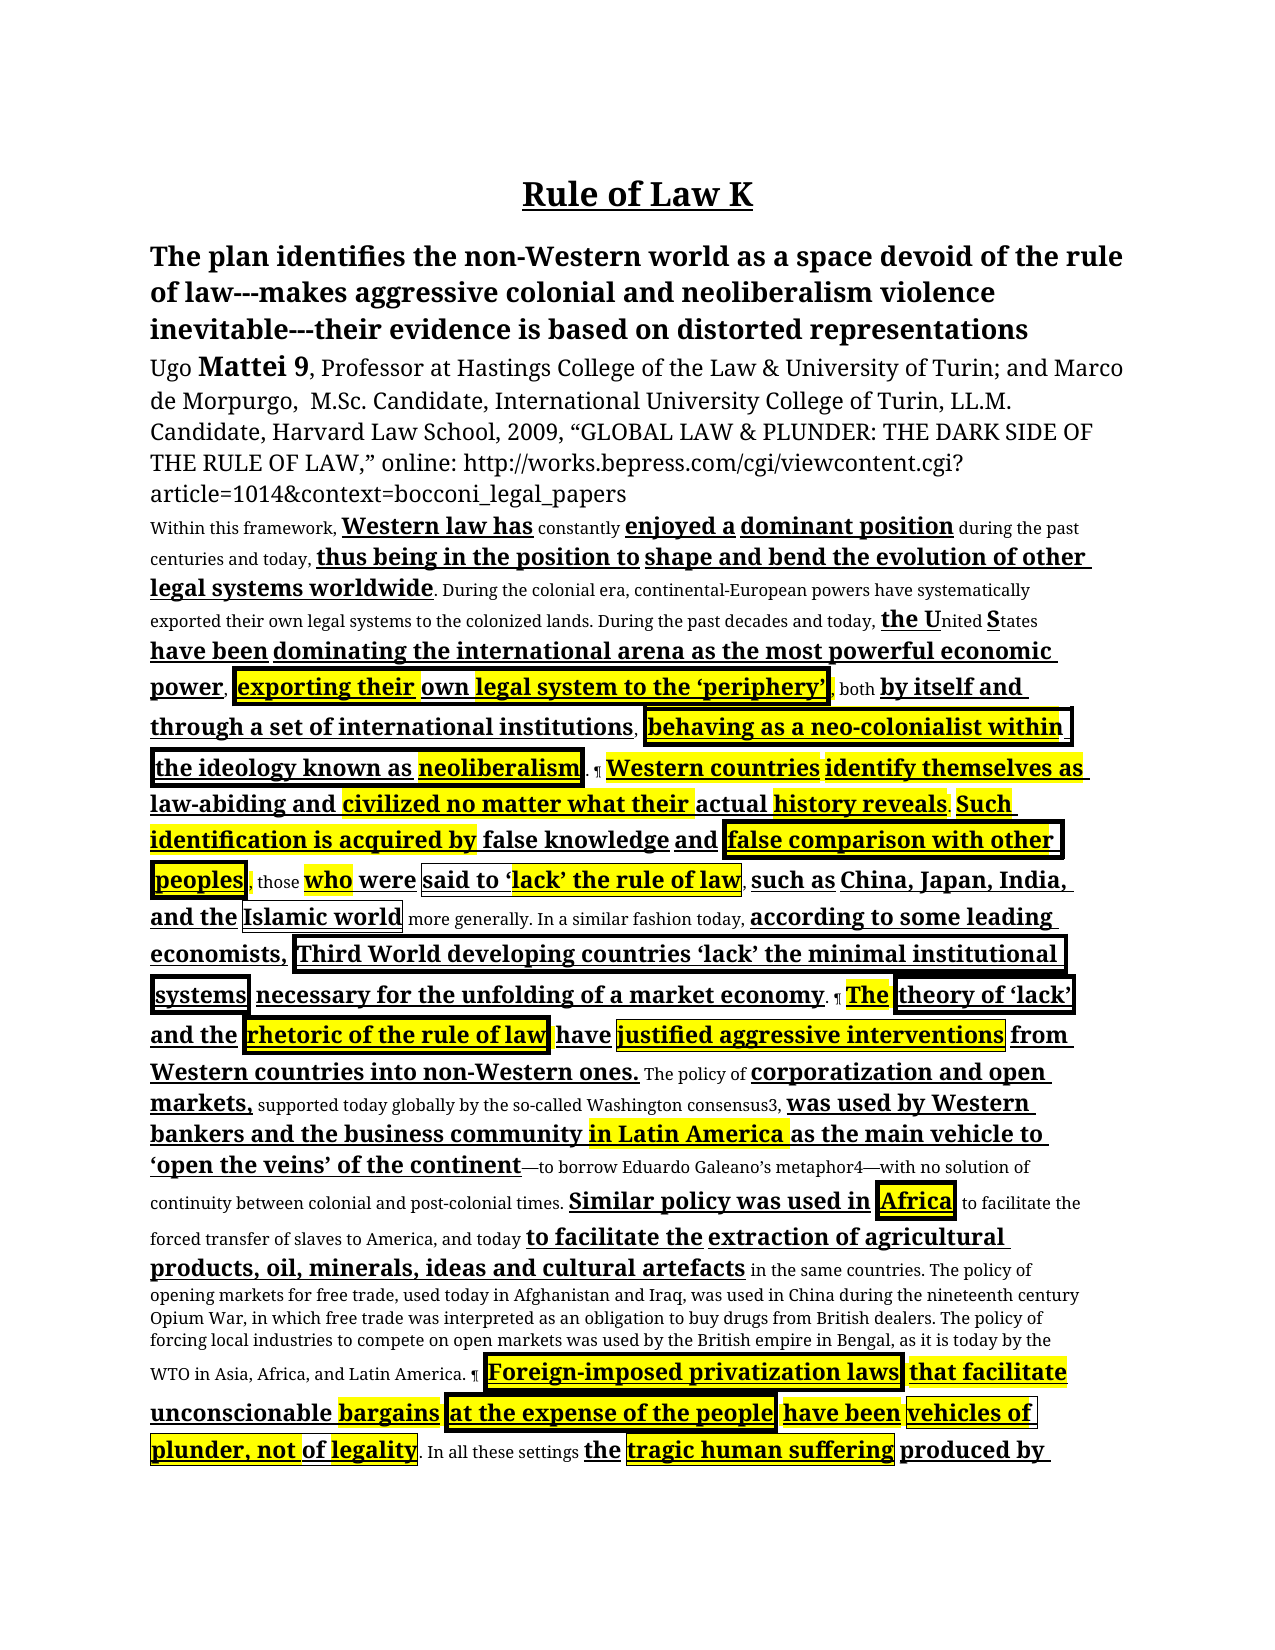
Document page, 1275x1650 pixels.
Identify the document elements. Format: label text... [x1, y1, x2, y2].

subtitle The plan identifies the non-Western world as a space devoid of the rule of law---makes aggressive colonial and neoliberalism violence inevitable---their evidence is based on distorted representations [150, 237, 1125, 348]
subtitle Rule of Law K [150, 171, 1125, 216]
text Ugo Mattei 9, Professor at Hastings College of the Law & University of Turin; and Marco de Morpurgo, M.Sc. Candidate, International University College of Turin, LL.M. Candidate, Harvard Law School, 2009, “GLOBAL LAW & PLUNDER: THE DARK SIDE OF THE RULE OF LAW,” online: http://works.bepress.com/cgi/viewcontent.cgi?article=1014&context=bocconi_legal_papers [150, 348, 1125, 509]
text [150, 509, 1095, 1466]
